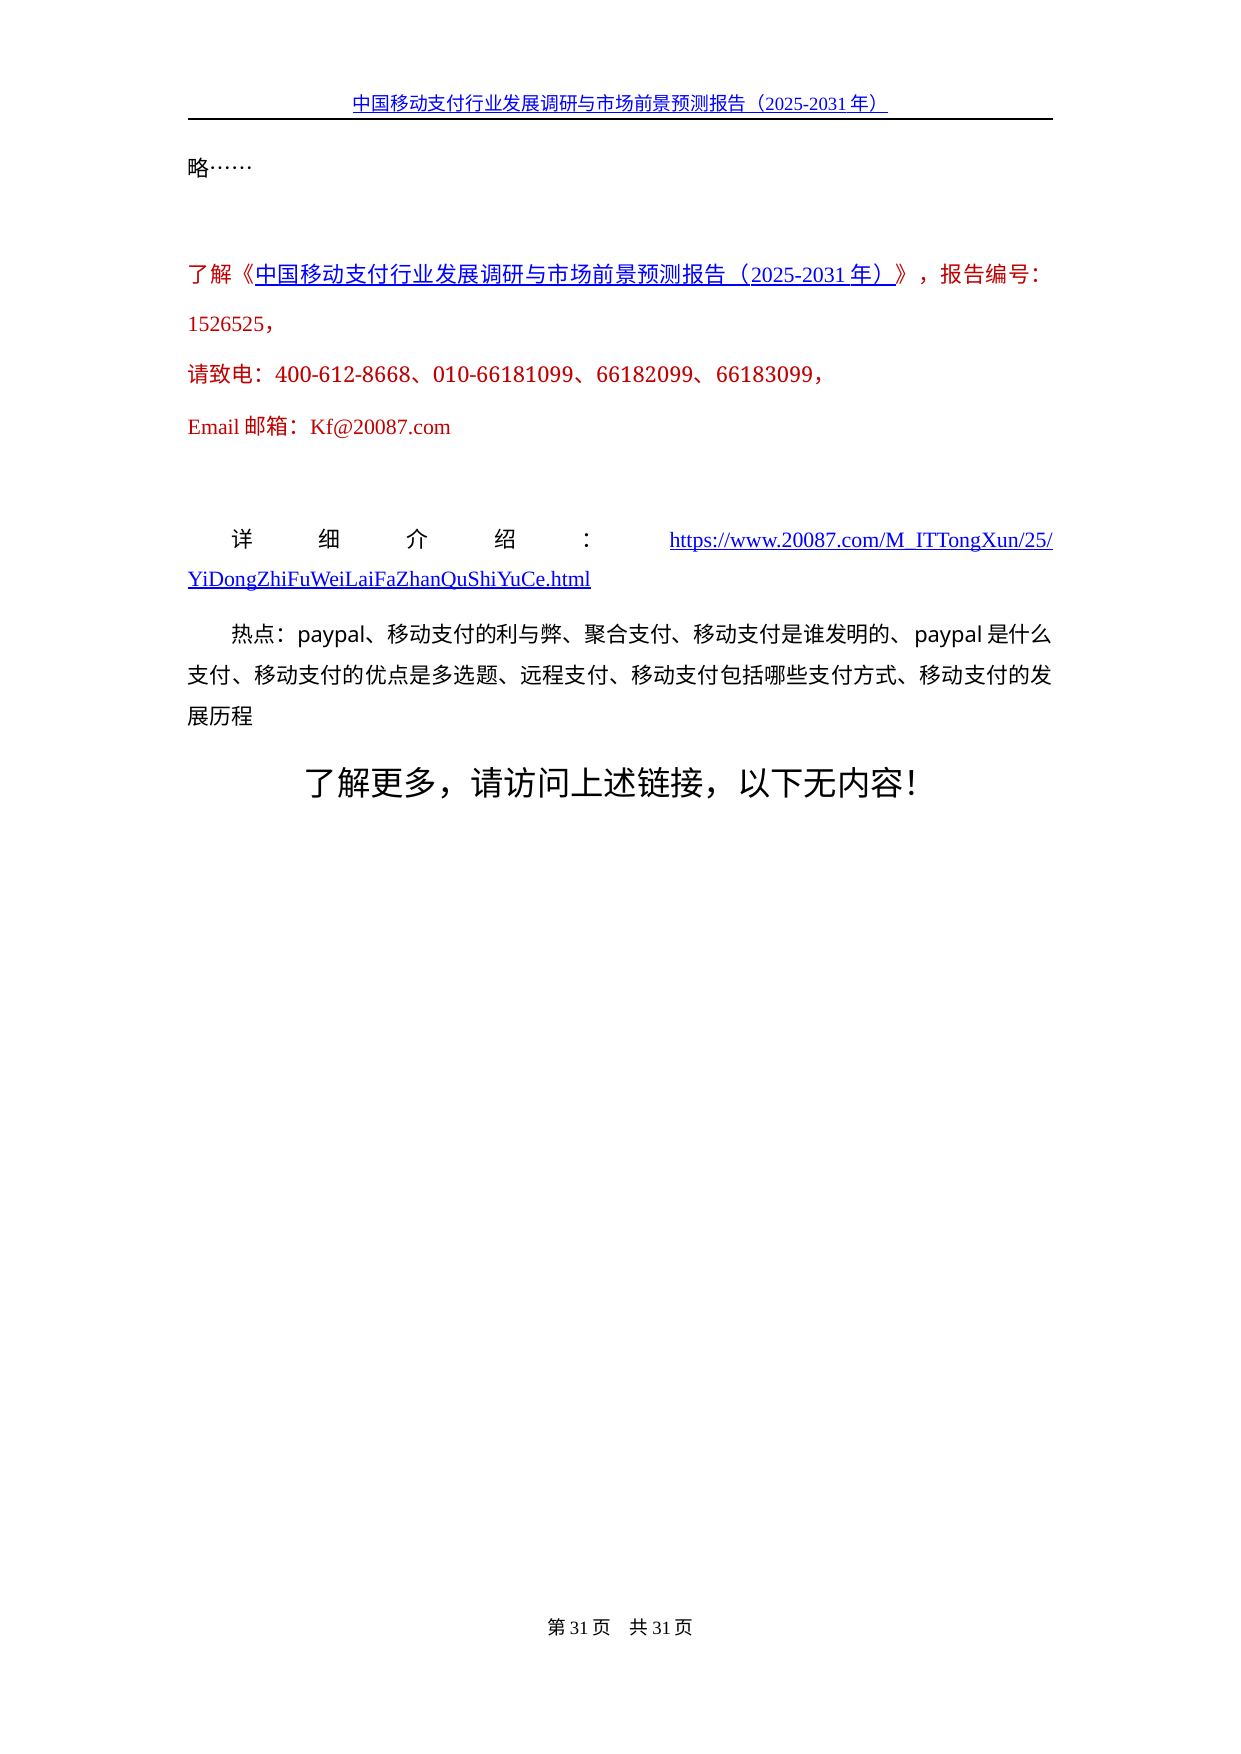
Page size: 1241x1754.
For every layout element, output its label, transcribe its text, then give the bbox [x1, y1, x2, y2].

text 详细介绍：https://www.20087.com/M_ITTongXun/25/YiDongZhiFuWeiLaiFaZhanQuShiYuCe.html [187, 521, 1053, 594]
text 请致电：400-612-8668、010-66181099、66182099、66183099， [187, 357, 1053, 389]
text 热点：paypal、移动支付的利与弊、聚合支付、移动支付是谁发明的、paypal是什么支付、移动支付的优点是多选题、远程支付、移动支付包括哪些支付方式、移动支付的发展历程 [187, 617, 1053, 731]
title 了解更多，请访问上述链接，以下无内容！ [187, 748, 1053, 813]
text Email邮箱：Kf@20087.com [187, 408, 1053, 441]
text 了解《中国移动支付行业发展调研与市场前景预测报告（2025-2031年）》，报告编号：1526525， [187, 257, 1053, 338]
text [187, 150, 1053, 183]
